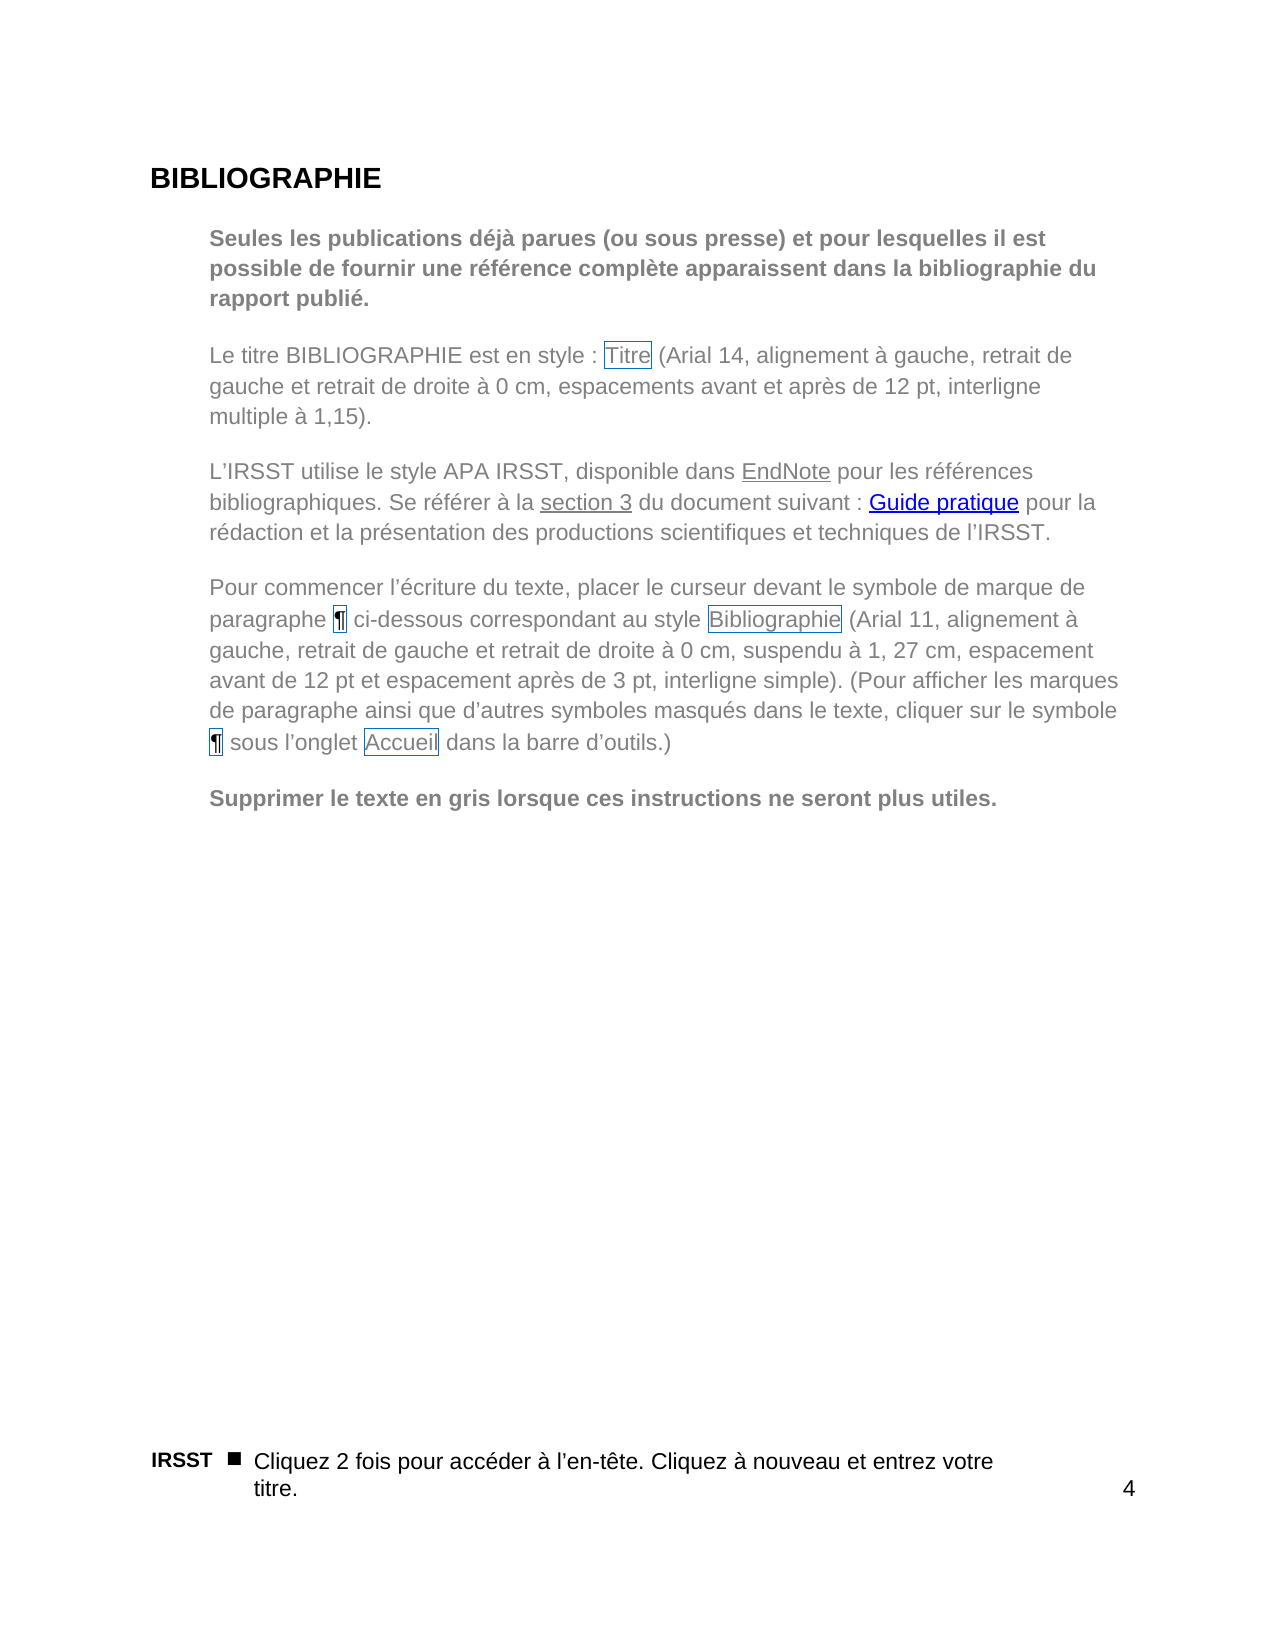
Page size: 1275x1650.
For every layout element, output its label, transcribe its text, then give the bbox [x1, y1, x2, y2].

text L’IRSST utilise le style APA IRSST, disponible dans EndNote pour les références bibliographiques. Se référer à la section 3 du document suivant : Guide pratique pour la rédaction et la présentation des productions scientifiques et techniques de l’IRSST. [209, 458, 1125, 545]
text Supprimer le texte en gris lorsque ces instructions ne seront plus utiles. [209, 785, 1125, 812]
title BIBLIOGRAPHIE [150, 161, 1125, 195]
text Pour commencer l’écriture du texte, placer le curseur devant le symbole de marque de paragraphe ¶ ci-dessous correspondant au style Bibliographie (Arial 11, alignement à gauche, retrait de gauche et retrait de droite à 0 cm, suspendu à 1, 27 cm, espacement avant de 12 pt et espacement après de 3 pt, interligne simple). (Pour afficher les marques de paragraphe ainsi que d’autres symboles masqués dans le texte, cliquer sur le symbole ¶ sous l’onglet Accueil dans la barre d’outils.) [209, 574, 1125, 756]
text Le titre BIBLIOGRAPHIE est en style : Titre (Arial 14, alignement à gauche, retrait de gauche et retrait de droite à 0 cm, espacements avant et après de 12 pt, interligne multiple à 1,15). [209, 341, 1125, 429]
text Seules les publications déjà parues (ou sous presse) et pour lesquelles il est possible de fournir une référence complète apparaissent dans la bibliographie du rapport publié. [209, 225, 1125, 312]
